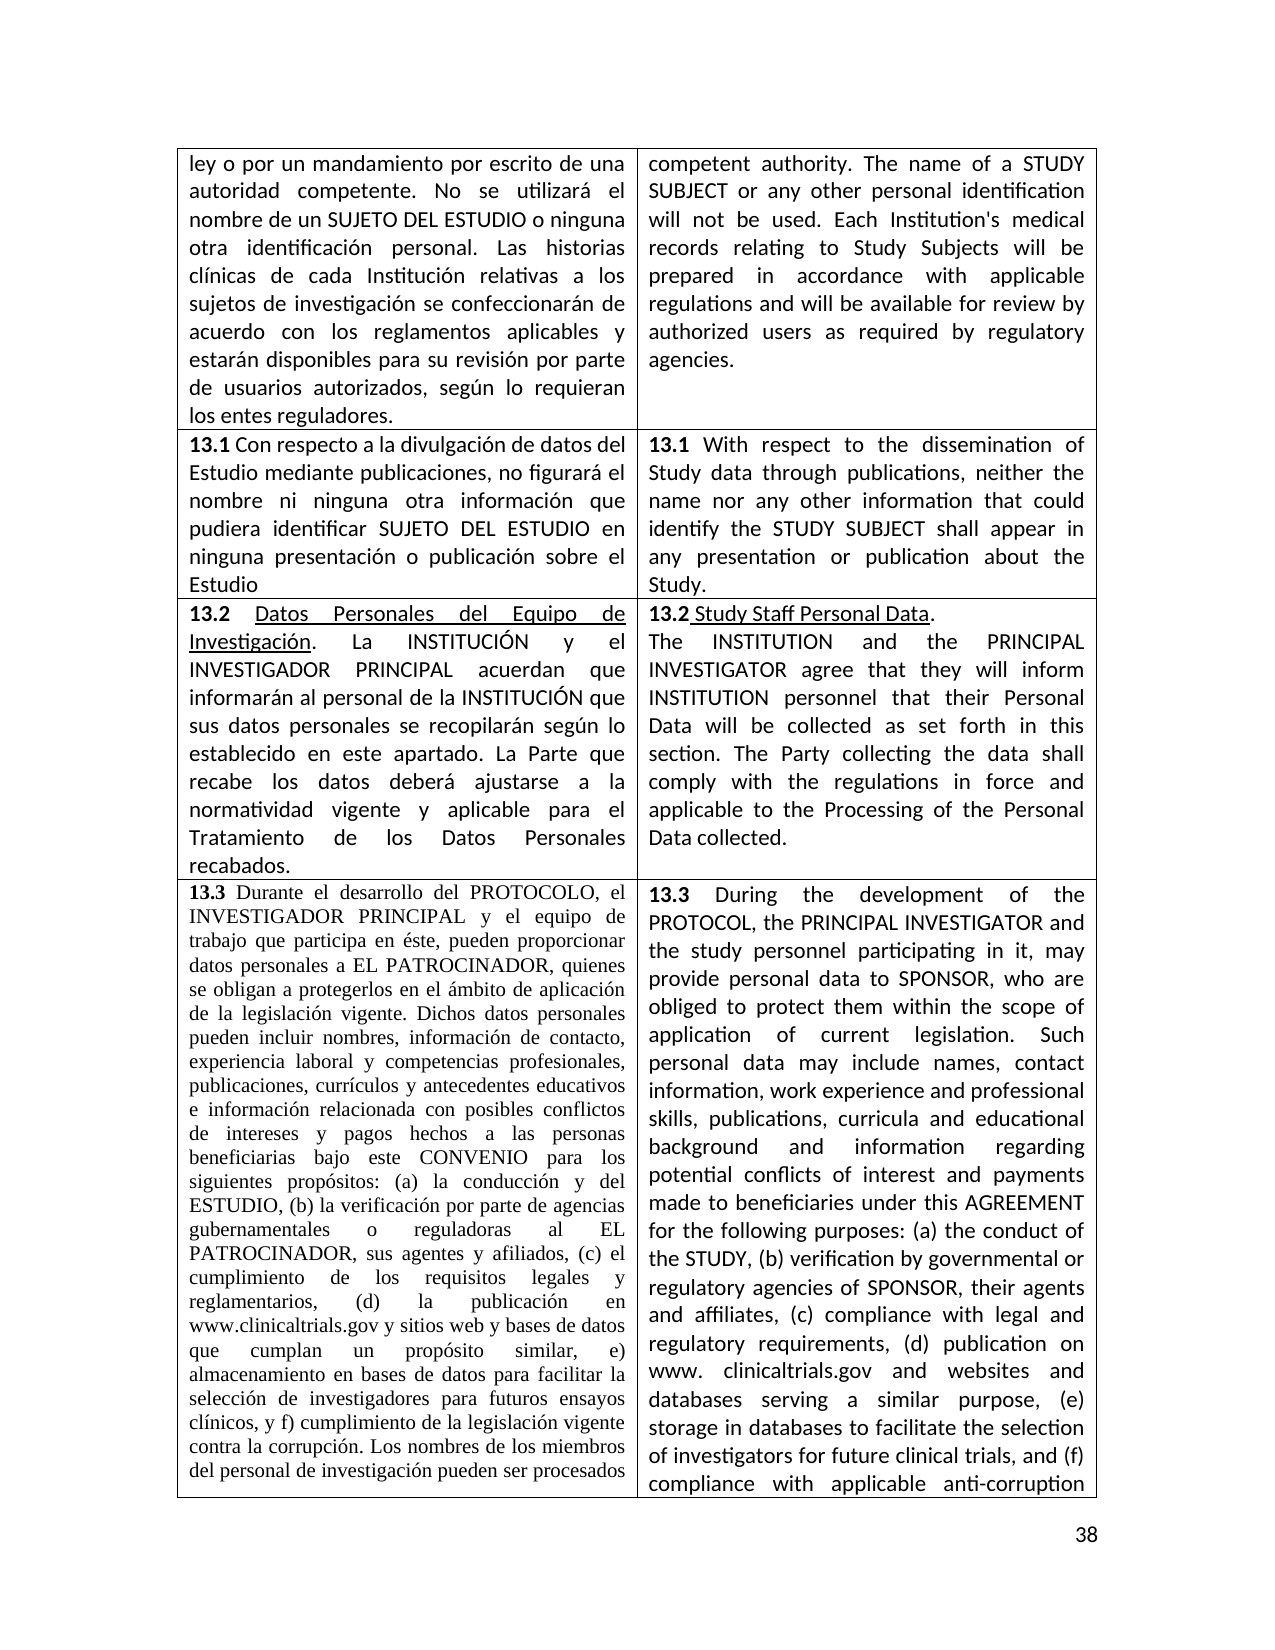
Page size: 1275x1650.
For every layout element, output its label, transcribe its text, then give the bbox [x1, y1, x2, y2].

table_cell 13.1 Con respecto a la divulgación de datos del Estudio mediante publicaciones, no figurará el nombre ni ninguna otra información que pudiera identificar SUJETO DEL ESTUDIO en ninguna presentación o publicación sobre el Estudio [178, 430, 637, 598]
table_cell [638, 880, 1096, 1497]
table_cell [638, 149, 1096, 429]
table_cell 13.2 Datos Personales del Equipo de Investigación. La INSTITUCIÓN y el INVESTIGADOR PRINCIPAL acuerdan que informarán al personal de la INSTITUCIÓN que sus datos personales se recopilarán según lo establecido en este apartado. La Parte que recabe los datos deberá ajustarse a la normatividad vigente y aplicable para el Tratamiento de los Datos Personales recabados. [178, 599, 637, 879]
table_cell 13.2 Study Staff Personal Data. The INSTITUTION and the PRINCIPAL INVESTIGATOR agree that they will inform INSTITUTION personnel that their Personal Data will be collected as set forth in this section. The Party collecting the data shall comply with the regulations in force and applicable to the Processing of the Personal Data collected. [638, 599, 1096, 879]
table_cell 13.1 With respect to the dissemination of Study data through publications, neither the name nor any other information that could identify the STUDY SUBJECT shall appear in any presentation or publication about the Study. [638, 430, 1096, 598]
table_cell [178, 880, 637, 1497]
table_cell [178, 149, 637, 429]
